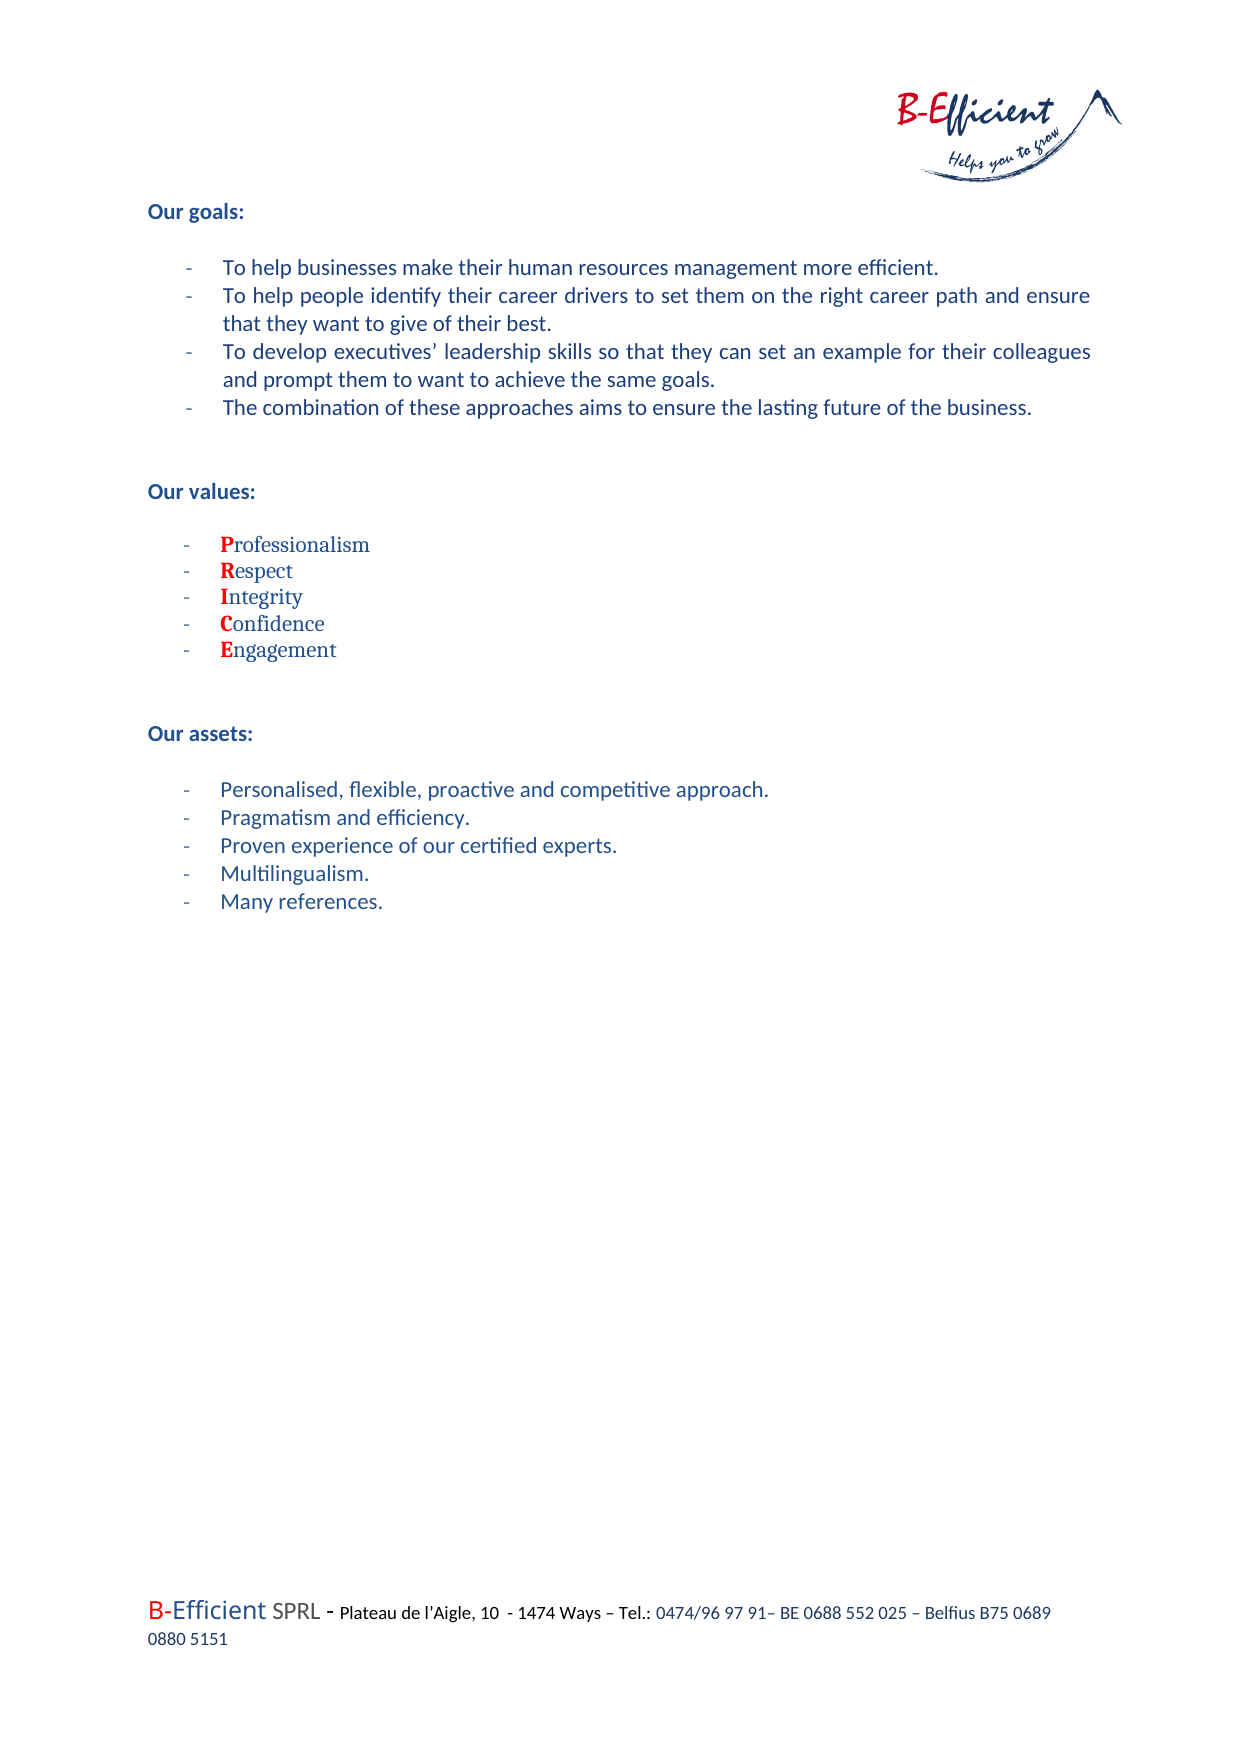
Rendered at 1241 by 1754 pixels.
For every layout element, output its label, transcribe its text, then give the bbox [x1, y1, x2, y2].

text Our assets: [148, 719, 1093, 747]
list The combination of these approaches aims to ensure the lasting future of the business. [185, 393, 1093, 421]
list Engagement [183, 637, 1093, 663]
list To help businesses make their human resources management more efficient. [185, 253, 1093, 281]
list To help people identify their career drivers to set them on the right career path and ensure that they want to give of their best. [185, 281, 1093, 337]
list Pragmatism and efficiency. [183, 803, 1093, 831]
picture [885, 73, 1134, 197]
list Multilingualism. [183, 859, 1093, 887]
list Many references. [183, 887, 1093, 915]
list Personalised, flexible, proactive and competitive approach. [183, 775, 1093, 803]
list To develop executives’ leadership skills so that they can set an example for their colleagues and prompt them to want to achieve the same goals. [185, 337, 1093, 393]
list Professionalism [183, 531, 1093, 558]
list Respect [183, 558, 1093, 584]
text Our values: [148, 477, 1093, 505]
list Proven experience of our certified experts. [183, 831, 1093, 859]
text Our goals: [148, 197, 1093, 225]
list Integrity [183, 584, 1093, 610]
list Confidence [183, 610, 1093, 637]
